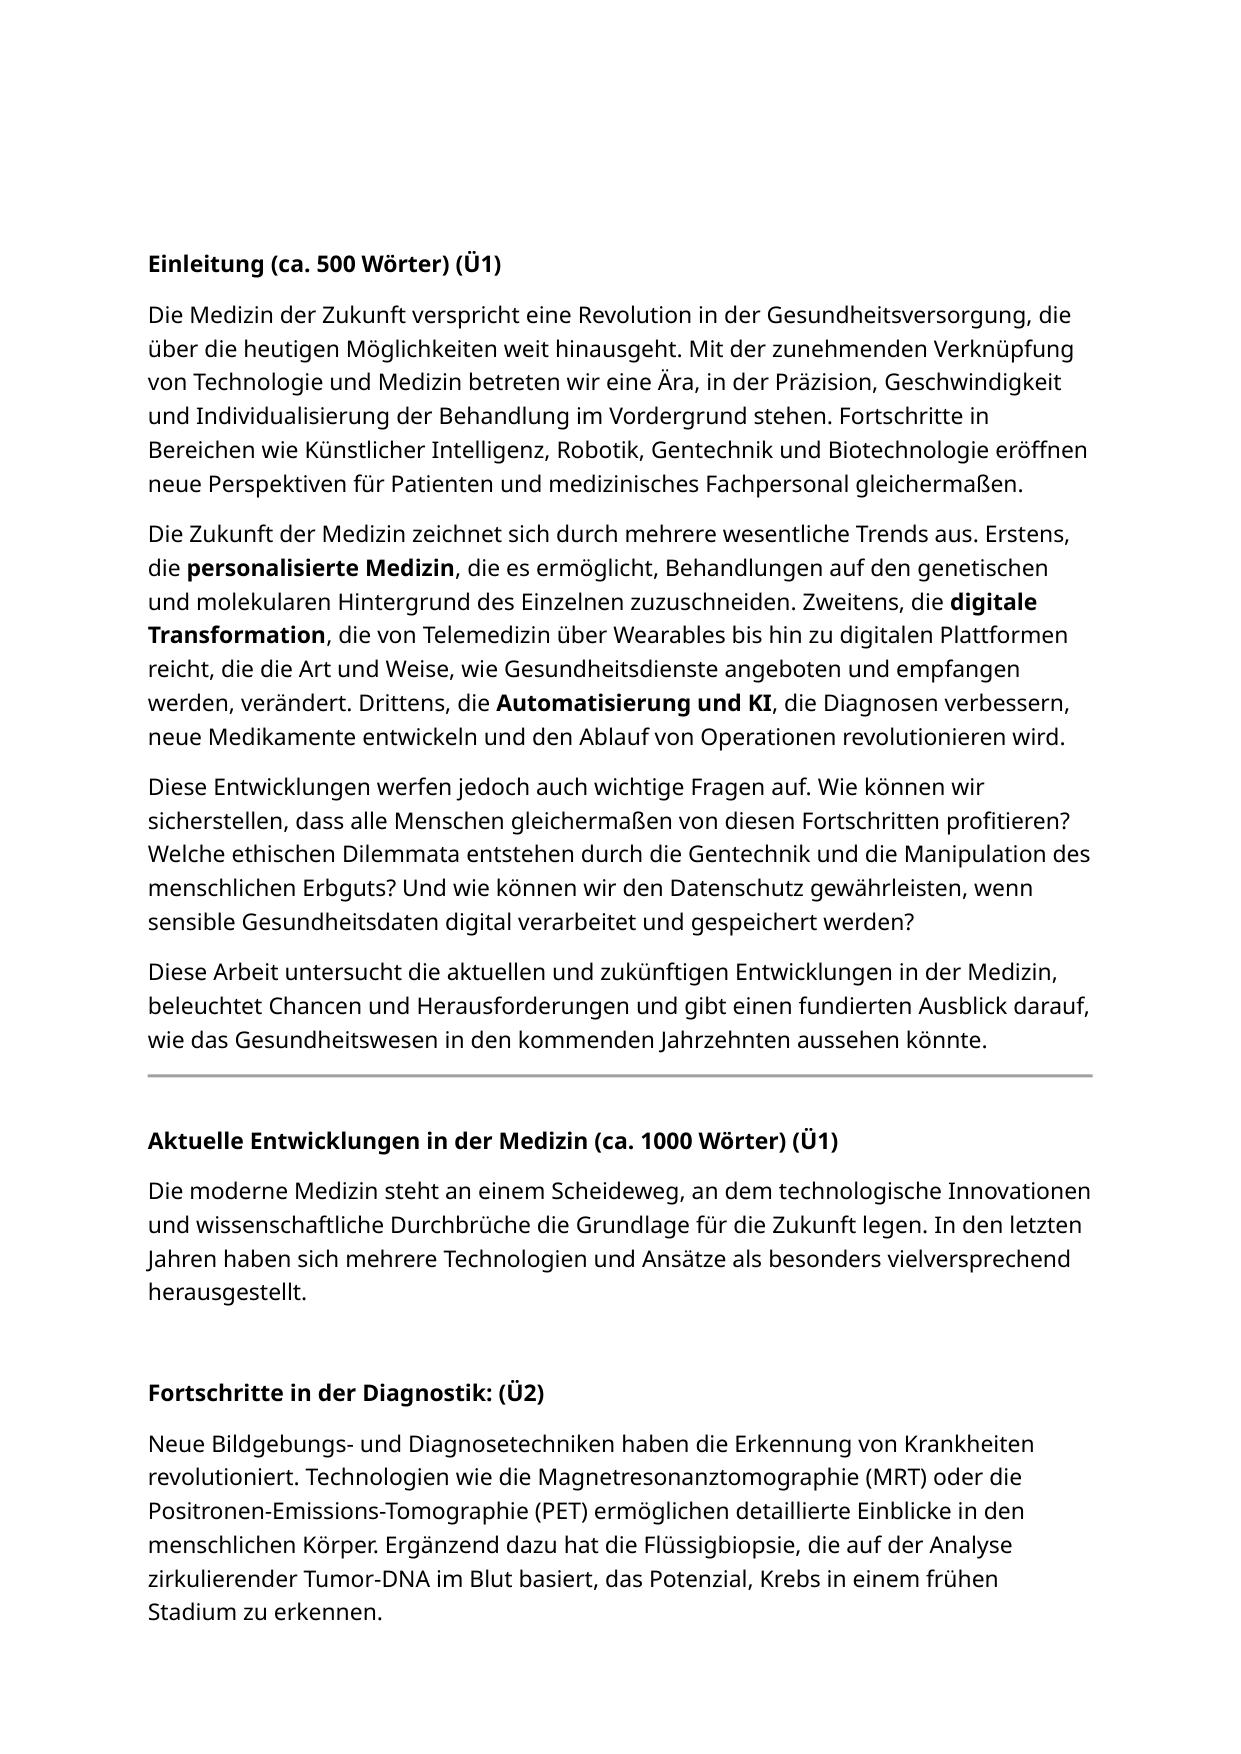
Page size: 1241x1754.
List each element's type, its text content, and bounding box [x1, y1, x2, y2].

text Die moderne Medizin steht an einem Scheideweg, an dem technologische Innovationen und wissenschaftliche Durchbrüche die Grundlage für die Zukunft legen. In den letzten Jahren haben sich mehrere Technologien und Ansätze als besonders vielversprechend herausgestellt. [148, 1175, 1093, 1308]
text Die Medizin der Zukunft verspricht eine Revolution in der Gesundheitsversorgung, die über die heutigen Möglichkeiten weit hinausgeht. Mit der zunehmenden Verknüpfung von Technologie und Medizin betreten wir eine Ära, in der Präzision, Geschwindigkeit und Individualisierung der Behandlung im Vordergrund stehen. Fortschritte in Bereichen wie Künstlicher Intelligenz, Robotik, Gentechnik und Biotechnologie eröffnen neue Perspektiven für Patienten und medizinisches Fachpersonal gleichermaßen. [148, 299, 1093, 499]
text Diese Entwicklungen werfen jedoch auch wichtige Fragen auf. Wie können wir sicherstellen, dass alle Menschen gleichermaßen von diesen Fortschritten profitieren? Welche ethischen Dilemmata entstehen durch die Gentechnik und die Manipulation des menschlichen Erbguts? Und wie können wir den Datenschutz gewährleisten, wenn sensible Gesundheitsdaten digital verarbeitet und gespeichert werden? [148, 771, 1093, 937]
text Aktuelle Entwicklungen in der Medizin (ca. 1000 Wörter) (Ü1) [148, 1125, 1093, 1156]
text Neue Bildgebungs- und Diagnosetechniken haben die Erkennung von Krankheiten revolutioniert. Technologien wie die Magnetresonanztomographie (MRT) oder die Positronen-Emissions-Tomographie (PET) ermöglichen detaillierte Einblicke in den menschlichen Körper. Ergänzend dazu hat die Flüssigbiopsie, die auf der Analyse zirkulierender Tumor-DNA im Blut basiert, das Potenzial, Krebs in einem frühen Stadium zu erkennen. [148, 1428, 1093, 1628]
text Diese Arbeit untersucht die aktuellen und zukünftigen Entwicklungen in der Medizin, beleuchtet Chancen und Herausforderungen und gibt einen fundierten Ausblick darauf, wie das Gesundheitswesen in den kommenden Jahrzehnten aussehen könnte. [148, 956, 1093, 1055]
text Einleitung (ca. 500 Wörter) (Ü1) [148, 248, 1093, 280]
text Die Zukunft der Medizin zeichnet sich durch mehrere wesentliche Trends aus. Erstens, die personalisierte Medizin, die es ermöglicht, Behandlungen auf den genetischen und molekularen Hintergrund des Einzelnen zuzuschneiden. Zweitens, die digitale Transformation, die von Telemedizin über Wearables bis hin zu digitalen Plattformen reicht, die die Art und Weise, wie Gesundheitsdienste angeboten und empfangen werden, verändert. Drittens, die Automatisierung und KI, die Diagnosen verbessern, neue Medikamente entwickeln und den Ablauf von Operationen revolutionieren wird. [148, 518, 1093, 752]
text Fortschritte in der Diagnostik: (Ü2) [148, 1377, 1093, 1408]
